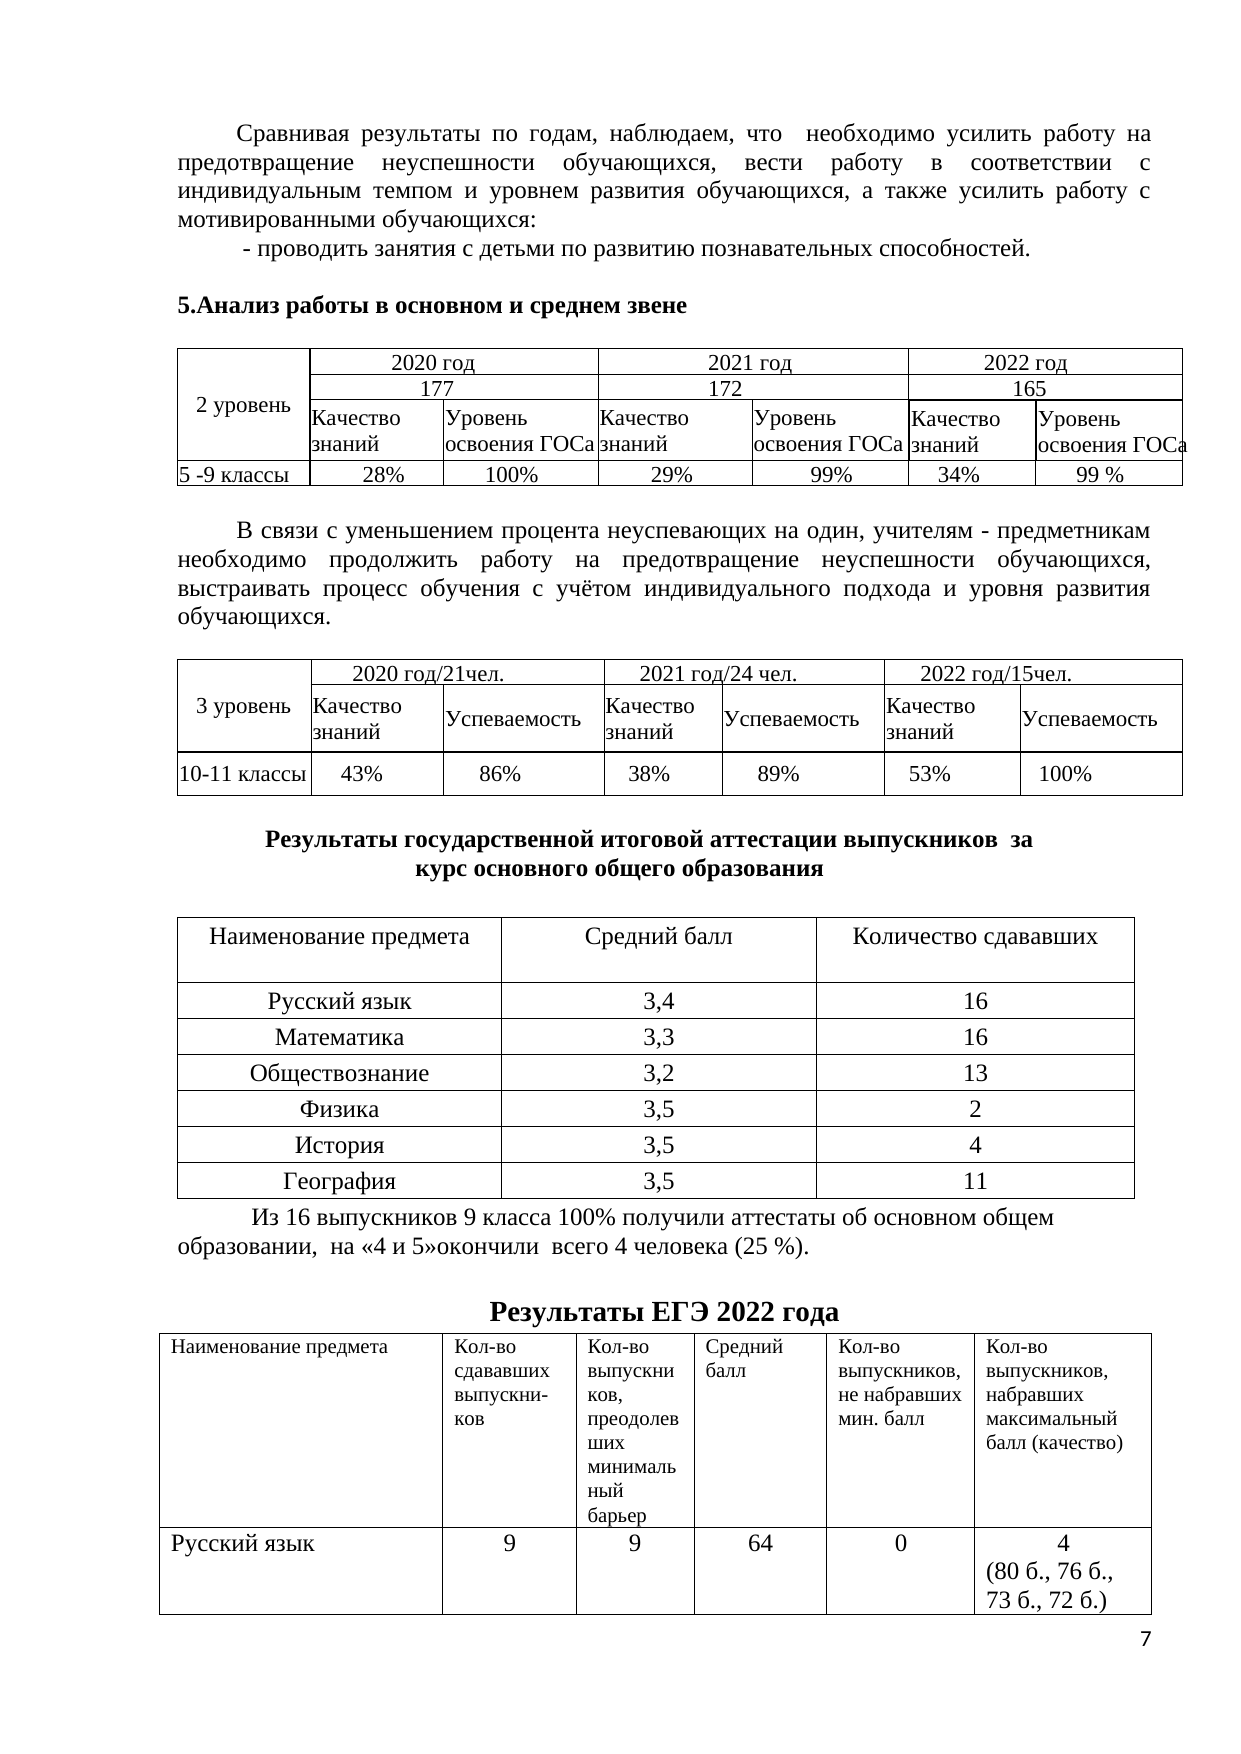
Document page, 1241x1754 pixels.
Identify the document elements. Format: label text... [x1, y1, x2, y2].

table_cell 64 [695, 1528, 826, 1614]
table_header 2021 год [599, 349, 908, 374]
text Результаты государственной итоговой аттестации выпускников за курс основного общего образования [177, 824, 1062, 882]
text Из 16 выпускников 9 класса 100% получили аттестаты об основном общем образовании, на «4 и 5»окончили всего 4 человека (25 %). [177, 1202, 1152, 1259]
text Результаты ЕГЭ 2022 года [177, 1294, 1152, 1328]
table_cell Русский язык [160, 1528, 442, 1614]
table_cell 28% [311, 461, 443, 485]
table_cell 16 [817, 1019, 1134, 1054]
table_cell 177 [311, 375, 598, 399]
text В связи с уменьшением процента неуспевающих на один, учителям - предметникам необходимо продолжить работу на предотвращение неуспешности обучающихся, выстраивать процесс обучения с учётом индивидуального подхода и уровня развития обучающихся. [177, 515, 1152, 630]
table_header 2022 год/15чел. [885, 660, 1182, 684]
table_cell История [178, 1127, 501, 1162]
table_cell 4 (80 б., 76 б., 73 б., 72 б.) [975, 1528, 1151, 1614]
table_cell 53% [885, 753, 1020, 794]
text Сравнивая результаты по годам, наблюдаем, что необходимо усилить работу на предотвращение неуспешности обучающихся, вести работу в соответствии с индивидуальным темпом и уровнем развития обучающихся, а также усилить работу с мотивированными обучающихся: [177, 118, 1152, 233]
table_cell 38% [605, 753, 722, 794]
table_header Кол-во выпускников, набравших максимальный балл (качество) [975, 1334, 1151, 1527]
table_cell 4 [817, 1127, 1134, 1162]
table_cell Качество знаний [312, 685, 443, 751]
table_cell Обществознание [178, 1055, 501, 1090]
table_cell Уровень освоения ГОСа [444, 400, 598, 460]
table_header Кол-во выпускников, преодолевших минимальный барьер [577, 1334, 694, 1527]
table_cell 165 [909, 375, 1182, 399]
table_cell 86% [444, 753, 604, 794]
table_cell Русский язык [178, 983, 501, 1018]
table_cell 99 % [1036, 461, 1182, 485]
table_header 2020 год [311, 349, 598, 374]
table_header Наименование предмета [178, 918, 501, 982]
table_cell Успеваемость [444, 685, 604, 751]
table_cell 2 [817, 1091, 1134, 1126]
table_cell 9 [443, 1528, 576, 1614]
text 5.Анализ работы в основном и среднем звене [177, 291, 1152, 319]
table_cell 11 [817, 1163, 1134, 1198]
table_cell 10-11 классы [178, 753, 311, 794]
table_cell География [178, 1163, 501, 1198]
table_cell Физика [178, 1091, 501, 1126]
table_cell 3,5 [502, 1163, 816, 1198]
table_cell Успеваемость [1021, 685, 1182, 751]
table_cell 34% [909, 461, 1035, 485]
table_cell 16 [817, 983, 1134, 1018]
table_cell 3,3 [502, 1019, 816, 1054]
table_cell 43% [312, 753, 443, 794]
table_cell 9 [577, 1528, 694, 1614]
table_header Количество сдававших [817, 918, 1134, 982]
table_cell Качество знаний [311, 400, 443, 460]
table_cell 89% [723, 753, 884, 794]
table_header Кол-во сдававших выпускни-ков [443, 1334, 576, 1527]
table_header 2022 год [909, 349, 1182, 374]
table_cell Качество знаний [605, 685, 722, 751]
table_cell 29% [599, 461, 752, 485]
table_cell 3,5 [502, 1091, 816, 1126]
table_header 3 уровень [178, 660, 311, 751]
text - проводить занятия с детьми по развитию познавательных способностей. [177, 233, 1152, 262]
table_cell 3,5 [502, 1127, 816, 1162]
table_cell Качество знаний [885, 685, 1020, 751]
table_header 2020 год/21чел. [312, 660, 604, 684]
table_cell 100% [444, 461, 598, 485]
table_cell 99% [753, 461, 908, 485]
table_header Средний балл [502, 918, 816, 982]
table_cell 172 [599, 375, 908, 399]
table_cell 100% [1021, 753, 1182, 794]
table_cell 3,4 [502, 983, 816, 1018]
table_cell Математика [178, 1019, 501, 1054]
table_cell 0 [827, 1528, 974, 1614]
table_cell Успеваемость [723, 685, 884, 751]
table_cell 3,2 [502, 1055, 816, 1090]
table_cell Качество знаний [599, 400, 752, 460]
table_header Кол-во выпускников, не набравших мин. балл [827, 1334, 974, 1527]
table_cell Уровень освоения ГОСа [753, 400, 908, 460]
table_header 2021 год/24 чел. [605, 660, 884, 684]
table_cell 5 -9 классы [178, 461, 309, 485]
table_header Средний балл [695, 1334, 826, 1527]
table_header Наименование предмета [160, 1334, 442, 1527]
table_cell 13 [817, 1055, 1134, 1090]
table_header 2 уровень [178, 349, 309, 460]
